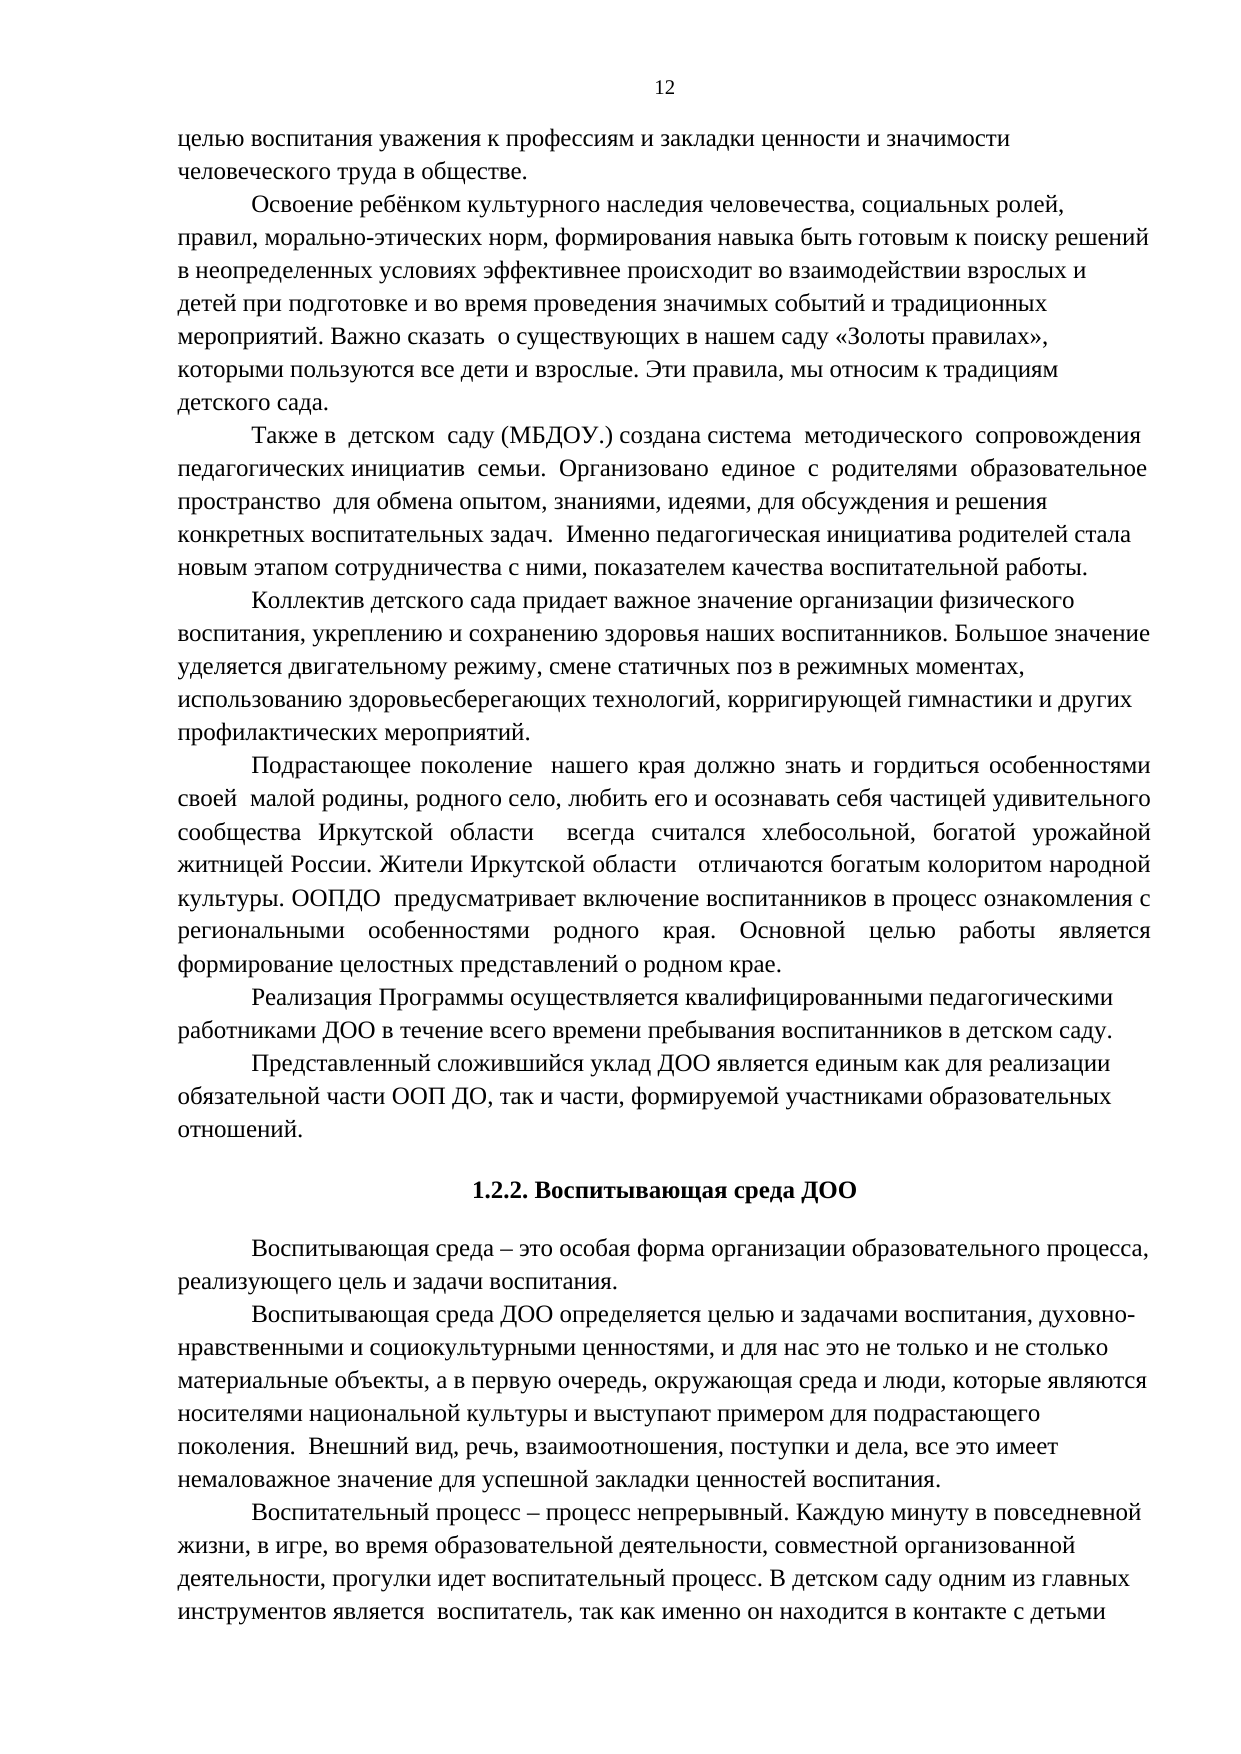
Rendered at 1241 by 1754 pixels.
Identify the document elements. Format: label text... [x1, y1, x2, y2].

text Представленный сложившийся уклад ДОО является единым как для реализации обязательной части ООП ДО, так и части, формируемой участниками образовательных отношений. [177, 1048, 1152, 1142]
text 1.2.2. Воспитывающая среда ДОО [177, 1176, 1152, 1204]
text Коллектив детского сада придает важное значение организации физического воспитания, укреплению и сохранению здоровья наших воспитанников. Большое значение уделяется двигательному режиму, смене статичных поз в режимных моментах, использованию здоровьесберегающих технологий, корригирующей гимнастики и других профилактических мероприятий. [177, 585, 1152, 746]
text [177, 1497, 1152, 1625]
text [177, 123, 1152, 185]
text Подрастающее поколение нашего края должно знать и гордиться особенностями своей малой родины, родного село, любить его и осознавать себя частицей удивительного сообщества Иркутской области всегда считался хлебосольной, богатой урожайной житницей России. Жители Иркутской области отличаются богатым колоритом народной культуры. ООПДО предусматривает включение воспитанников в процесс ознакомления с региональными особенностями родного края. Основной целью работы является формирование целостных представлений о родном крае. [177, 751, 1152, 977]
text Освоение ребёнком культурного наследия человечества, социальных ролей, правил, морально-этических норм, формирования навыка быть готовым к поиску решений в неопределенных условиях эффективнее происходит во взаимодействии взрослых и детей при подготовке и во время проведения значимых событий и традиционных мероприятий. Важно сказать о существующих в нашем саду «Золоты правилах», которыми пользуются все дети и взрослые. Эти правила, мы относим к традициям детского сада. [177, 189, 1152, 416]
text Реализация Программы осуществляется квалифицированными педагогическими работниками ДОО в течение всего времени пребывания воспитанников в детском саду. [177, 982, 1152, 1043]
text Воспитывающая среда – это особая форма организации образовательного процесса, реализующего цель и задачи воспитания. [177, 1233, 1152, 1295]
text Также в детском саду (МБДОУ.) создана система методического сопровождения педагогических инициатив семьи. Организовано единое с родителями образовательное пространство для обмена опытом, знаниями, идеями, для обсуждения и решения конкретных воспитательных задач. Именно педагогическая инициатива родителей стала новым этапом сотрудничества с ними, показателем качества воспитательной работы. [177, 420, 1152, 581]
text Воспитывающая среда ДОО определяется целью и задачами воспитания, духовно-нравственными и социокультурными ценностями, и для нас это не только и не столько материальные объекты, а в первую очередь, окружающая среда и люди, которые являются носителями национальной культуры и выступают примером для подрастающего поколения. Внешний вид, речь, взаимоотношения, поступки и дела, все это имеет немаловажное значение для успешной закладки ценностей воспитания. [177, 1299, 1152, 1493]
